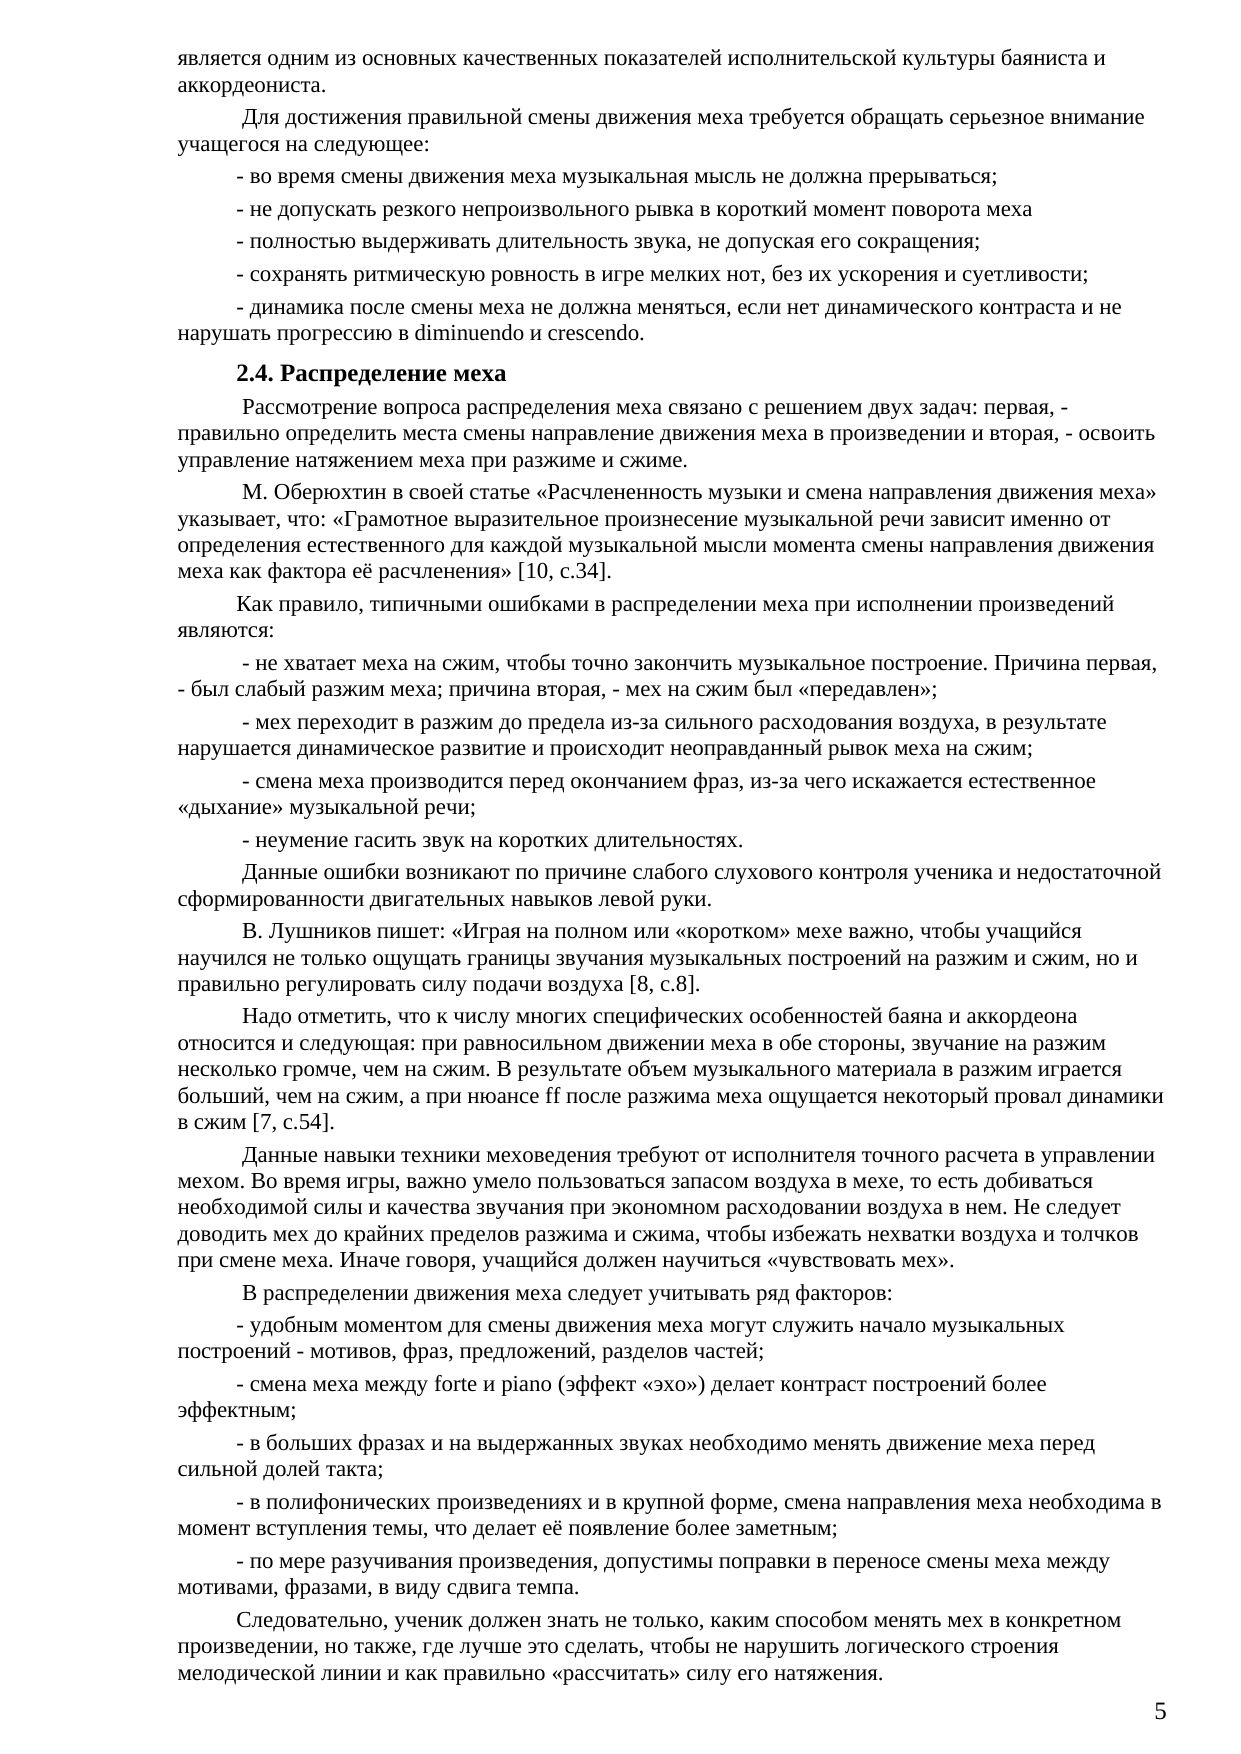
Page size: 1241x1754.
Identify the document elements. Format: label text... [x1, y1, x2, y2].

text - мех переходит в разжим до предела из-за сильного расходования воздуха, в результате нарушается динамическое развитие и происходит неоправданный рывок меха на сжим; [177, 708, 1167, 761]
text - полностью выдерживать длительность звука, не допуская его сокращения; [177, 227, 1167, 254]
text Данные ошибки возникают по причине слабого слухового контроля ученика и недостаточной сформированности двигательных навыков левой руки. [177, 858, 1167, 911]
text Как правило, типичными ошибками в распределении меха при исполнении произведений являются: [177, 590, 1167, 643]
text - неумение гасить звук на коротких длительностях. [177, 826, 1167, 852]
text - смена меха между forte и piano (эффект «эхо») делает контраст построений более эффектным; [177, 1370, 1167, 1423]
text 2.4. Распределение меха [177, 358, 1167, 387]
text М. Оберюхтин в своей статье «Расчлененность музыки и смена направления движения меха» указывает, что: «Грамотное выразительное произнесение музыкальной речи зависит именно от определения естественного для каждой музыкальной мысли момента смены направления движения меха как фактора её расчленения» [10, с.34]. [177, 478, 1167, 584]
text Надо отметить, что к числу многих специфических особенностей баяна и аккордеона относится и следующая: при равносильном движении меха в обе стороны, звучание на разжим несколько громче, чем на сжим. В результате объем музыкального материала в разжим играется больший, чем на сжим, а при нюансе ff после разжима меха ощущается некоторый провал динамики в сжим [7, с.54]. [177, 1003, 1167, 1134]
text - не хватает меха на сжим, чтобы точно закончить музыкальное построение. Причина первая, - был слабый разжим меха; причина вторая, - мех на сжим был «передавлен»; [177, 649, 1167, 702]
text - смена меха производится перед окончанием фраз, из-за чего искажается естественное «дыхание» музыкальной речи; [177, 767, 1167, 819]
text Следовательно, ученик должен знать не только, каким способом менять мех в конкретном произведении, но также, где лучше это сделать, чтобы не нарушить логического строения мелодической линии и как правильно «рассчитать» силу его натяжения. [177, 1606, 1167, 1685]
text - по мере разучивания произведения, допустимы поправки в переносе смены меха между мотивами, фразами, в виду сдвига темпа. [177, 1547, 1167, 1600]
text - в полифонических произведениях и в крупной форме, смена направления меха необходима в момент вступления темы, что делает её появление более заметным; [177, 1488, 1167, 1541]
text - во время смены движения меха музыкальная мысль не должна прерываться; [177, 162, 1167, 189]
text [177, 44, 1167, 97]
text - в больших фразах и на выдержанных звуках необходимо менять движение меха перед сильной долей такта; [177, 1429, 1167, 1482]
text - сохранять ритмическую ровность в игре мелких нот, без их ускорения и суетливости; [177, 260, 1167, 286]
text Данные навыки техники меховедения требуют от исполнителя точного расчета в управлении мехом. Во время игры, важно умело пользоваться запасом воздуха в мехе, то есть добиваться необходимой силы и качества звучания при экономном расходовании воздуха в нем. Не следует доводить мех до крайних пределов разжима и сжима, чтобы избежать нехватки воздуха и толчков при смене меха. Иначе говоря, учащийся должен научиться «чувствовать мех». [177, 1141, 1167, 1272]
text - удобным моментом для смены движения меха могут служить начало музыкальных построений - мотивов, фраз, предложений, разделов частей; [177, 1311, 1167, 1364]
text Для достижения правильной смены движения меха требуется обращать серьезное внимание учащегося на следующее: [177, 103, 1167, 156]
text В распределении движения меха следует учитывать ряд факторов: [177, 1279, 1167, 1305]
text - не допускать резкого непроизвольного рывка в короткий момент поворота меха [177, 195, 1167, 221]
text - динамика после смены меха не должна меняться, если нет динамического контраста и не нарушать прогрессию в diminuendo и crescendo. [177, 293, 1167, 345]
text В. Лушников пишет: «Играя на полном или «коротком» мехе важно, чтобы учащийся научился не только ощущать границы звучания музыкальных построений на разжим и сжим, но и правильно регулировать силу подачи воздуха [8, с.8]. [177, 917, 1167, 996]
text Рассмотрение вопроса распределения меха связано с решением двух задач: первая, - правильно определить места смены направление движения меха в произведении и вторая, - освоить управление натяжением меха при разжиме и сжиме. [177, 393, 1167, 472]
